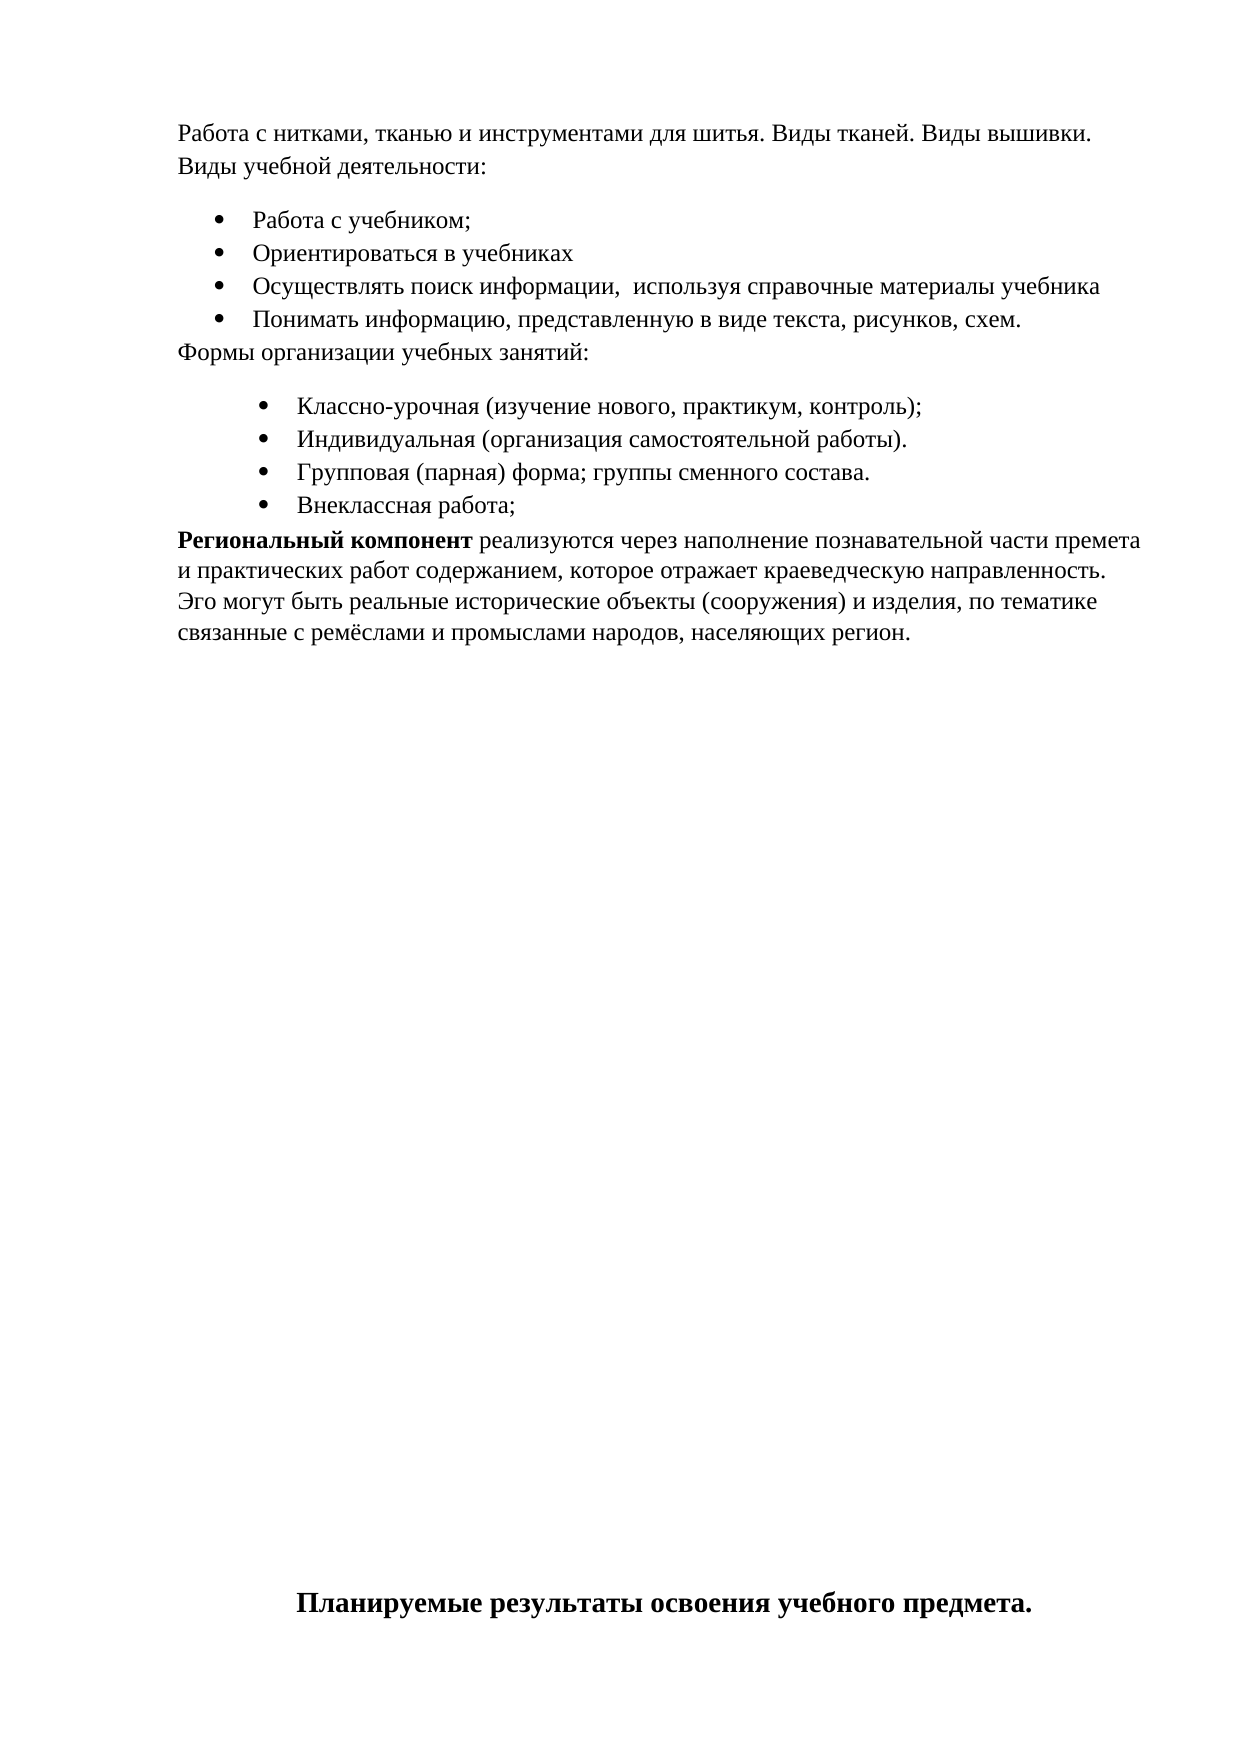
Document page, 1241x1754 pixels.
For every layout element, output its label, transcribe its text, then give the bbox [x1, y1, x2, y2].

text Работа с нитками, тканью и инструментами для шитья. Виды тканей. Виды вышивки. [177, 118, 1152, 147]
list Работа с учебником; [215, 205, 1152, 234]
list Понимать информацию, представленную в виде текста, рисунков, схем. [215, 304, 1152, 333]
list Классно-урочная (изучение нового, практикум, контроль); [259, 391, 1152, 420]
list Осуществлять поиск информации, используя справочные материалы учебника [215, 271, 1152, 300]
list Групповая (парная) форма; группы сменного состава. [259, 457, 1152, 486]
text Формы организации учебных занятий: [177, 337, 1152, 366]
text Виды учебной деятельности: [177, 151, 1152, 180]
text Планируемые результаты освоения учебного предмета. [177, 1585, 1152, 1618]
list Индивидуальная (организация самостоятельной работы). [259, 424, 1152, 453]
list Внеклассная работа; [259, 490, 1152, 519]
text Региональный компонент реализуются через наполнение познавательной части премета и практических работ содержанием, которое отражает краеведческую направленность. Эго могут быть реальные исторические объекты (сооружения) и изделия, по тематике связанные с ремёслами и промыслами народов, населяющих регион. [177, 523, 1152, 646]
list Ориентироваться в учебниках [215, 238, 1152, 267]
